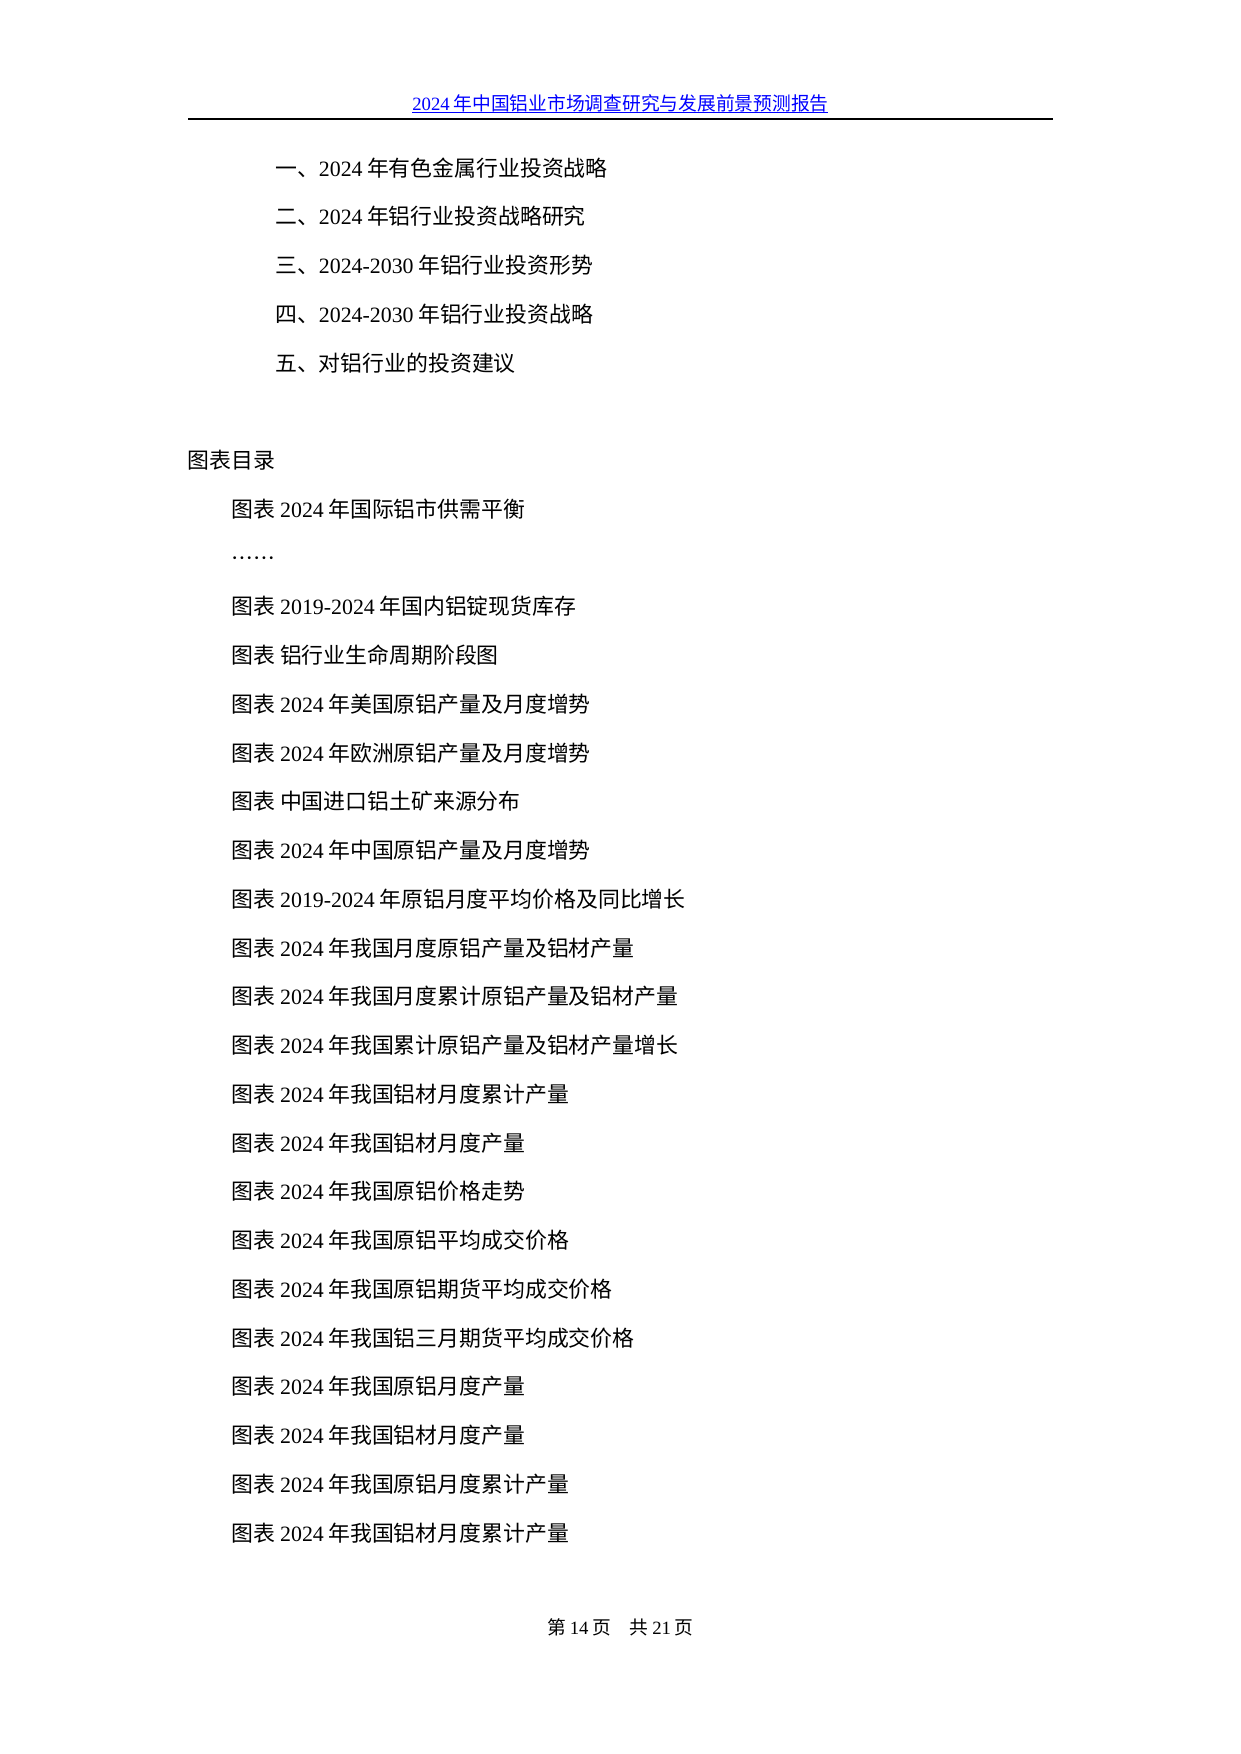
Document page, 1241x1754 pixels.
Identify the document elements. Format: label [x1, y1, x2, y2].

text [187, 150, 1053, 1548]
